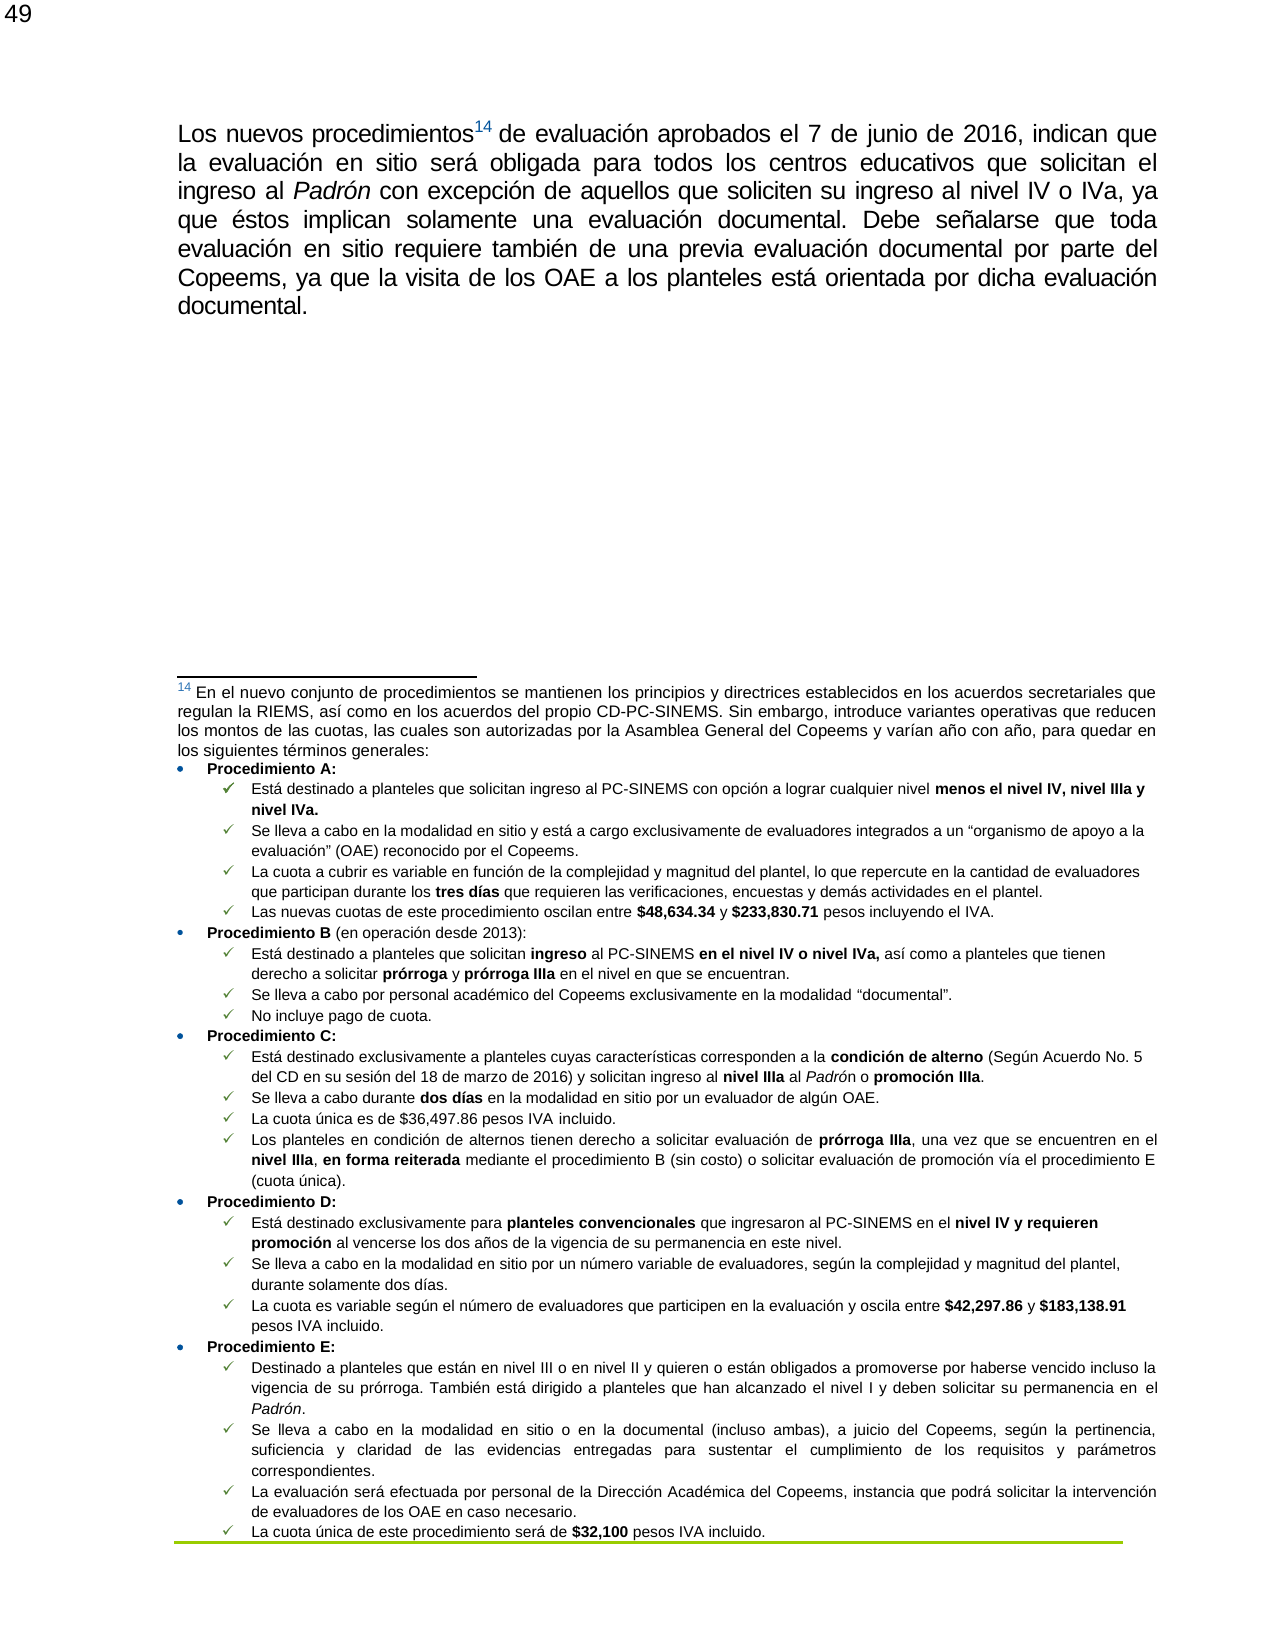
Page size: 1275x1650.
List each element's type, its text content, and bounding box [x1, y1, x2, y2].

list No incluye pago de cuota. [222, 1007, 1196, 1025]
list Procedimiento A: [177, 759, 1196, 778]
list Se lleva a cabo durante dos días en la modalidad en sitio por un evaluador de algún OAE. [222, 1089, 1196, 1107]
list Procedimiento B (en operación desde 2013): [177, 924, 1196, 942]
list Se lleva a cabo en la modalidad en sitio o en la documental (incluso ambas), a juicio del Copeems, según la pertinencia, suficiencia y claridad de las evidencias entregadas para sustentar el cumplimiento de los requisitos y parámetros correspondientes. [222, 1421, 1157, 1480]
list Procedimiento C: [177, 1027, 1196, 1045]
list Está destinado a planteles que solicitan ingreso al PC-SINEMS en el nivel IV o nivel IVa, así como a planteles que tienen derecho a solicitar prórroga y prórroga IIIa en el nivel en que se encuentran. [222, 945, 1157, 983]
list Se lleva a cabo por personal académico del Copeems exclusivamente en la modalidad “documental”. [222, 986, 1196, 1004]
list Está destinado a planteles que solicitan ingreso al PC-SINEMS con opción a lograr cualquier nivel menos el nivel IV, nivel IIIa y nivel IVa. [222, 780, 1158, 819]
list La cuota única de este procedimiento será de $32,100 pesos IVA incluido. [221, 1523, 1196, 1541]
list Destinado a planteles que están en nivel III o en nivel II y quieren o están obligados a promoverse por haberse vencido incluso la vigencia de su prórroga. También está dirigido a planteles que han alcanzado el nivel I y deben solicitar su permanencia en el Padrón. [222, 1359, 1158, 1418]
text 14 En el nuevo conjunto de procedimientos se mantienen los principios y directrices establecidos en los acuerdos secretariales que regulan la RIEMS, así como en los acuerdos del propio CD-PC-SINEMS. Sin embargo, introduce variantes operativas que reducen los montos de las cuotas, las cuales son autorizadas por la Asamblea General del Copeems y varían año con año, para quedar en los siguientes términos generales: [177, 679, 1157, 759]
list Está destinado exclusivamente a planteles cuyas características corresponden a la condición de alterno (Según Acuerdo No. 5 del CD en su sesión del 18 de marzo de 2016) y solicitan ingreso al nivel IIIa al Padrón o promoción IIIa. [222, 1048, 1158, 1086]
list Procedimiento D: [177, 1192, 1196, 1211]
list La cuota es variable según el número de evaluadores que participen en la evaluación y oscila entre $42,297.86 y $183,138.91 pesos IVA incluido. [222, 1296, 1158, 1335]
text Los nuevos procedimientos14 de evaluación aprobados el 7 de junio de 2016, indican que la evaluación en sitio será obligada para todos los centros educativos que solicitan el ingreso al Padrón con excepción de aquellos que soliciten su ingreso al nivel IV o IVa, ya que éstos implican solamente una evaluación documental. Debe señalarse que toda evaluación en sitio requiere también de una previa evaluación documental por parte del Copeems, ya que la visita de los OAE a los planteles está orientada por dicha evaluación documental. [177, 117, 1158, 320]
list Las nuevas cuotas de este procedimiento oscilan entre $48,634.34 y $233,830.71 pesos incluyendo el IVA. [222, 903, 1196, 921]
list Procedimiento E: [177, 1338, 1196, 1357]
list La cuota única es de $36,497.86 pesos IVA incluido. [222, 1110, 1196, 1128]
list Se lleva a cabo en la modalidad en sitio y está a cargo exclusivamente de evaluadores integrados a un “organismo de apoyo a la evaluación” (OAE) reconocido por el Copeems. [222, 822, 1158, 860]
list Los planteles en condición de alternos tienen derecho a solicitar evaluación de prórroga IIIa, una vez que se encuentren en el nivel IIIa, en forma reiterada mediante el procedimiento B (sin costo) o solicitar evaluación de promoción vía el procedimiento E (cuota única). [222, 1130, 1158, 1190]
list La evaluación será efectuada por personal de la Dirección Académica del Copeems, instancia que podrá solicitar la intervención de evaluadores de los OAE en caso necesario. [222, 1483, 1157, 1521]
list La cuota a cubrir es variable en función de la complejidad y magnitud del plantel, lo que repercute en la cantidad de evaluadores que participan durante los tres días que requieren las verificaciones, encuestas y demás actividades en el plantel. [222, 863, 1158, 901]
list Está destinado exclusivamente para planteles convencionales que ingresaron al PC-SINEMS en el nivel IV y requieren promoción al vencerse los dos años de la vigencia de su permanencia en este nivel. [222, 1214, 1157, 1252]
list Se lleva a cabo en la modalidad en sitio por un número variable de evaluadores, según la complejidad y magnitud del plantel, durante solamente dos días. [222, 1255, 1157, 1294]
